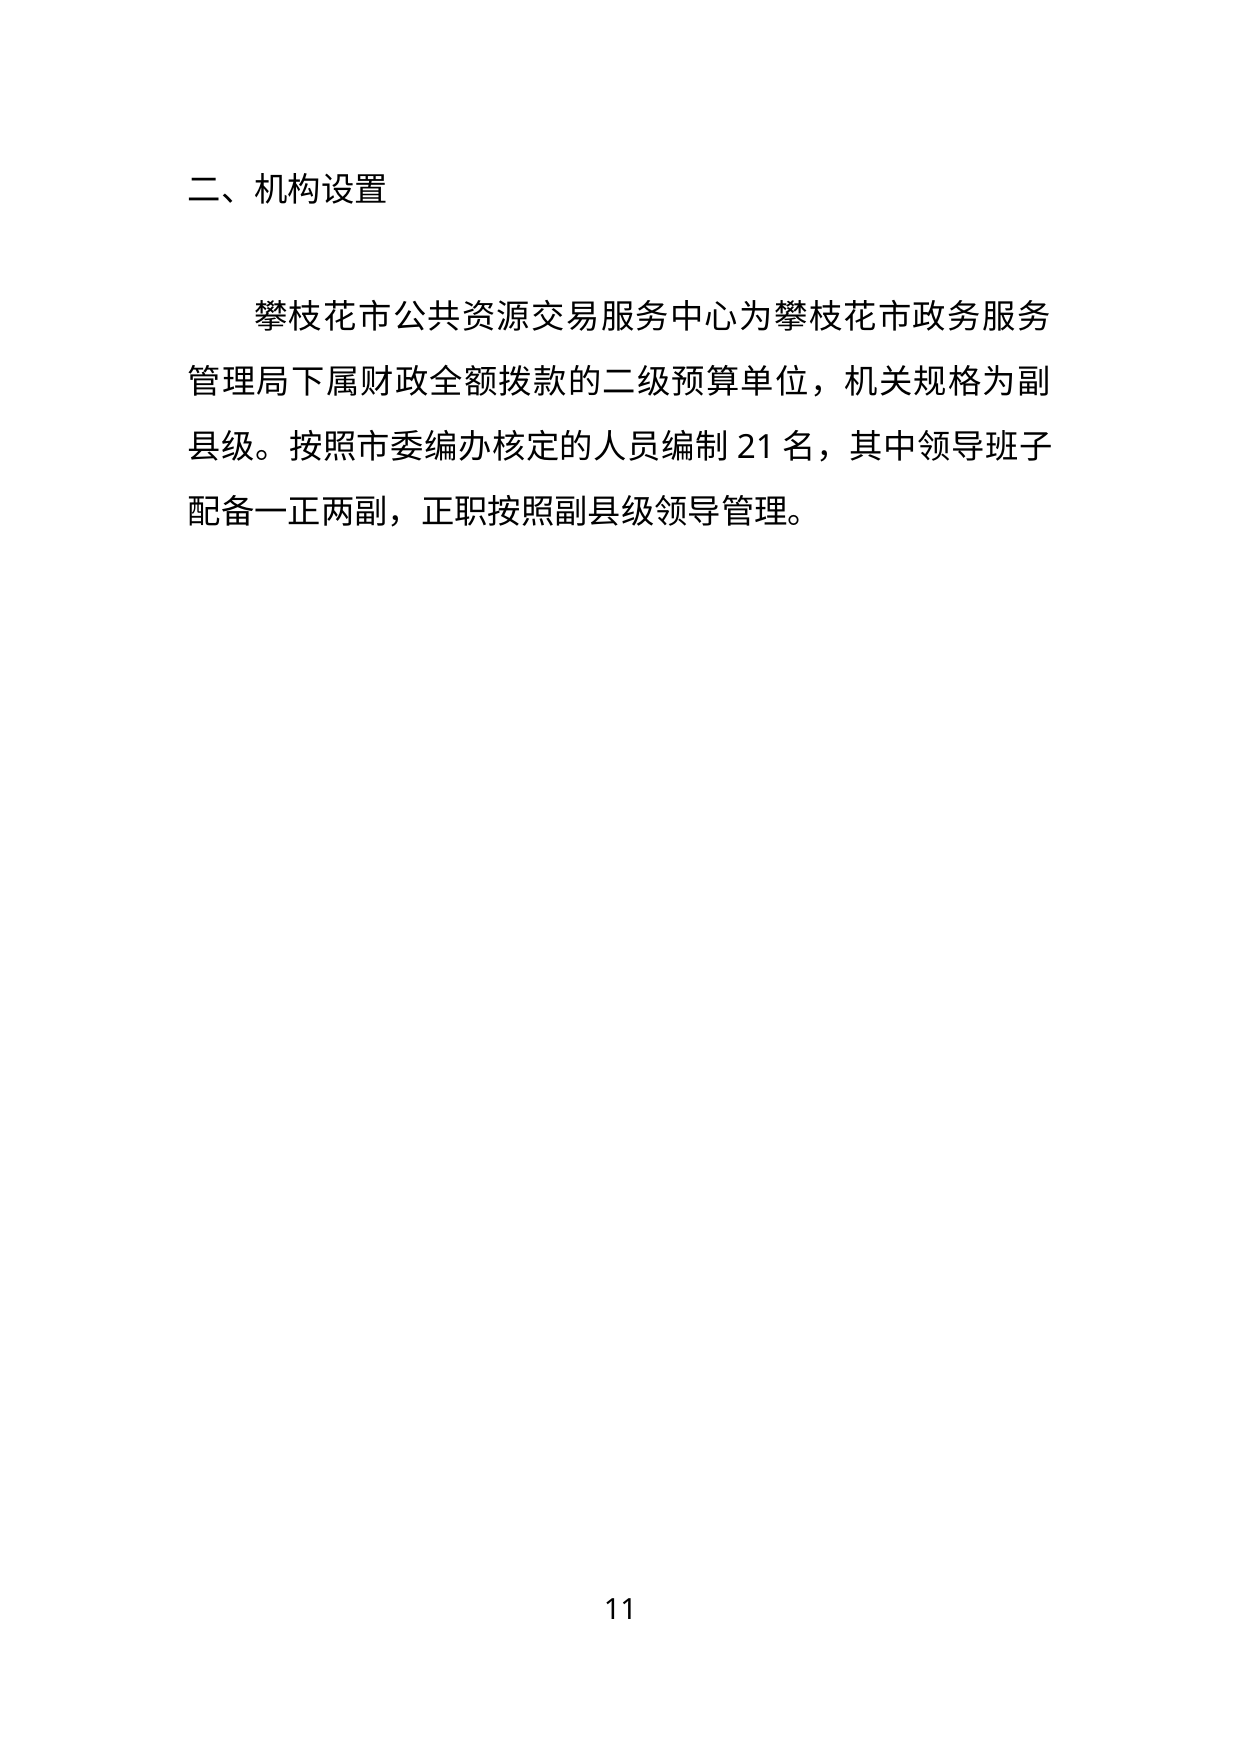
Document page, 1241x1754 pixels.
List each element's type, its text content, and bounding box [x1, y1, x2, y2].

text 攀枝花市公共资源交易服务中心为攀枝花市政务服务管理局下属财政全额拨款的二级预算单位，机关规格为副县级。按照市委编办核定的人员编制21名，其中领导班子配备一正两副，正职按照副县级领导管理。 [187, 281, 1053, 541]
subtitle 二、机构设置 [187, 154, 1053, 219]
